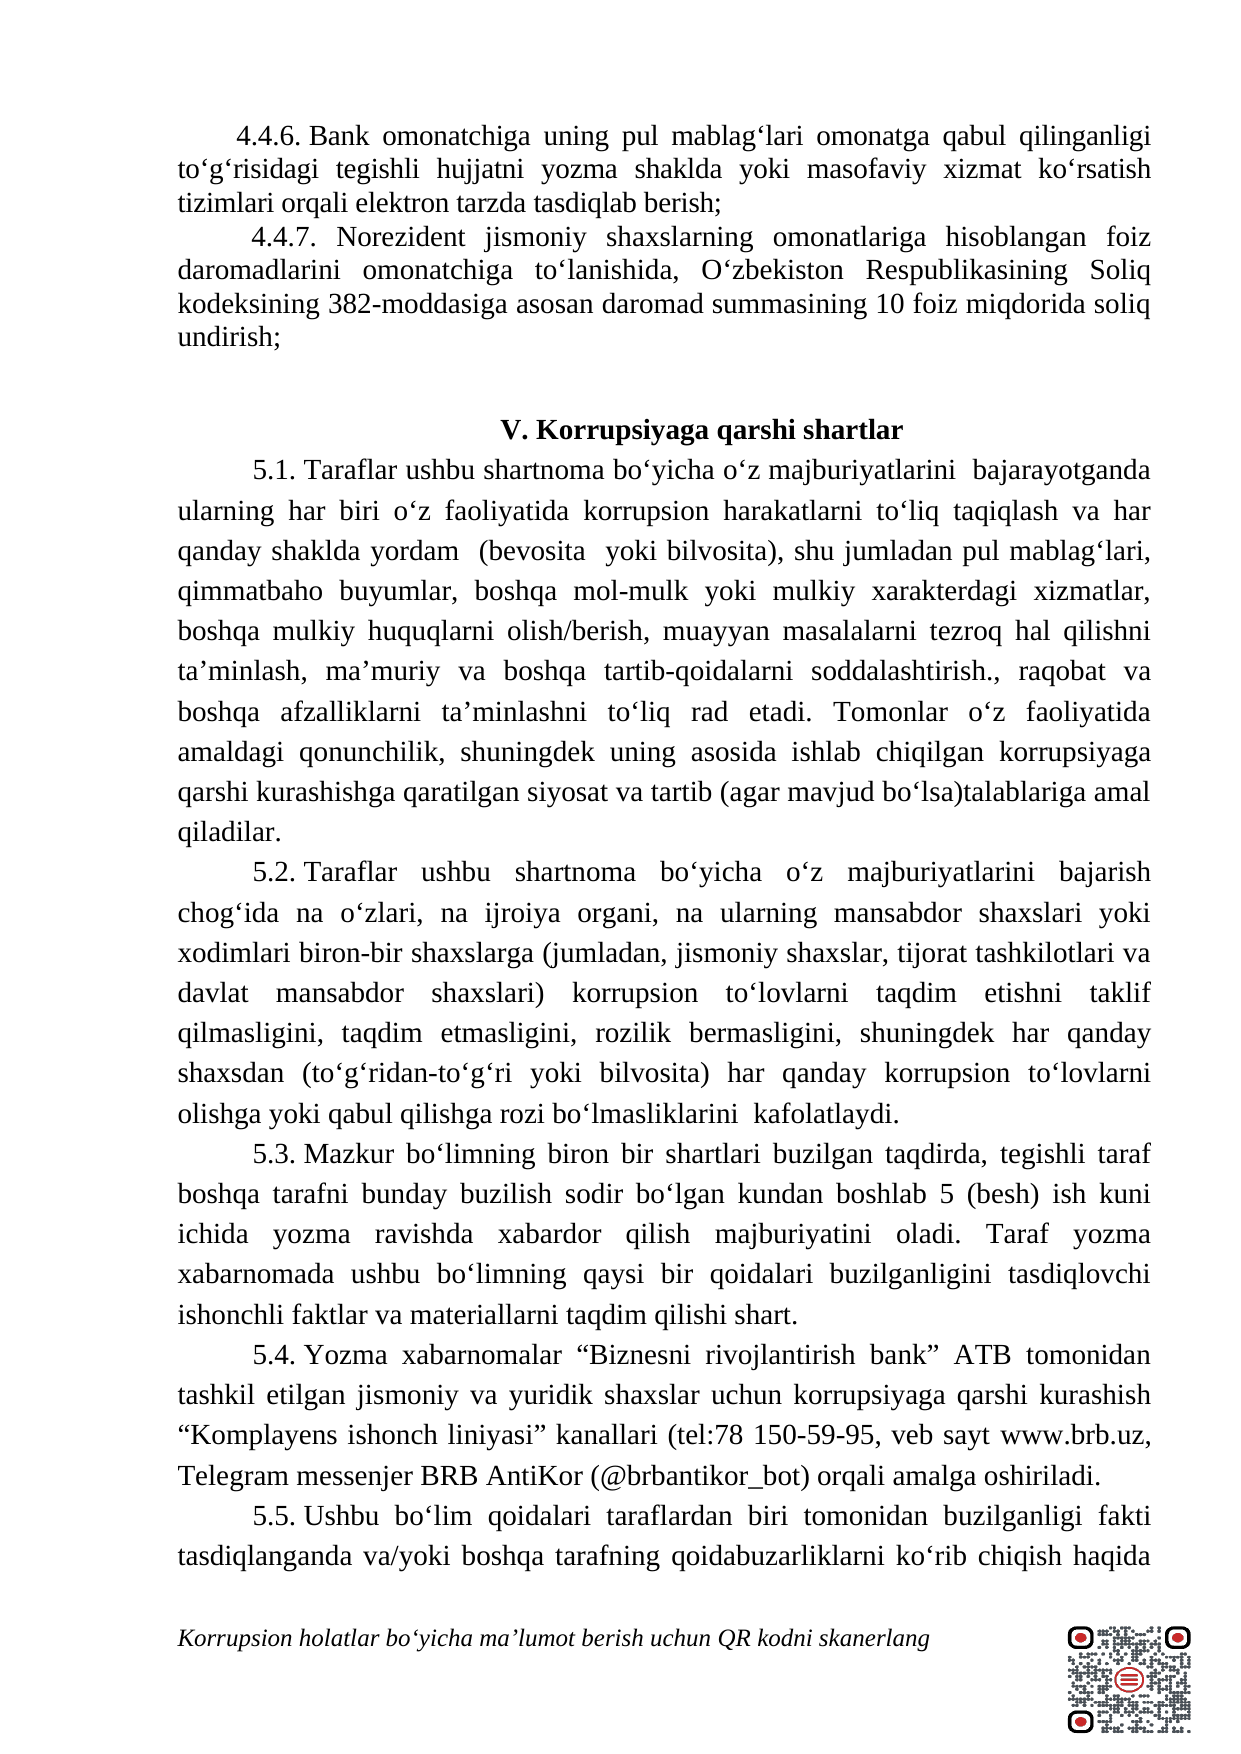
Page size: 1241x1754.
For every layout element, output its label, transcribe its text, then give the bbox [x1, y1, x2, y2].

text 4.4.6. Bank omonatchiga uning pul mablag‘lari omonatga qabul qilinganligi to‘g‘risidagi tegishli hujjatni yozma shaklda yoki masofaviy xizmat ko‘rsatish tizimlari orqali elektron tarzda tasdiqlab berish; [177, 118, 1152, 219]
list 5.3. Mazkur bo‘limning biron bir shartlari buzilgan taqdirda, tegishli taraf boshqa tarafni bunday buzilish sodir bo‘lgan kundan boshlab 5 (besh) ish kuni ichida yozma ravishda xabardor qilish majburiyatini oladi. Taraf yozma xabarnomada ushbu bo‘limning qaysi bir qoidalari buzilganligini tasdiqlovchi ishonchli faktlar va materiallarni taqdim qilishi shart. [177, 1136, 1152, 1330]
picture [1066, 1625, 1192, 1734]
list 5.1. Taraflar ushbu shartnoma bo‘yicha o‘z majburiyatlarini bajarayotganda ularning har biri o‘z faoliyatida korrupsion harakatlarni to‘liq taqiqlash va har qanday shaklda yordam (bevosita yoki bilvosita), shu jumladan pul mablag‘lari, qimmatbaho buyumlar, boshqa mol-mulk yoki mulkiy xarakterdagi xizmatlar, boshqa mulkiy huquqlarni olish/berish, muayyan masalalarni tezroq hal qilishni ta’minlash, ma’muriy va boshqa tartib-qoidalarni soddalashtirish., raqobat va boshqa afzalliklarni ta’minlashni to‘liq rad etadi. Tomonlar o‘z faoliyatida amaldagi qonunchilik, shuningdek uning asosida ishlab chiqilgan korrupsiyaga qarshi kurashishga qaratilgan siyosat va tartib (agar mavjud bo‘lsa)talablariga amal qiladilar. [177, 452, 1152, 848]
list 5.4. Yozma xabarnomalar “Biznesni rivojlantirish bank” ATB tomonidan tashkil etilgan jismoniy va yuridik shaxslar uchun korrupsiyaga qarshi kurashish “Komplayens ishonch liniyasi” kanallari (tel:78 150-59-95, veb sayt www.brb.uz, Telegram messenjer BRB AntiKor (@brbantikor_bot) orqali amalga oshiriladi. [177, 1337, 1152, 1491]
text 4.4.7. Norezident jismoniy shaxslarning omonatlariga hisoblangan foiz daromadlarini omonatchiga to‘lanishida, O‘zbekiston Respublikasining Soliq kodeksining 382-moddasiga asosan daromad summasining 10 foiz miqdorida soliq undirish; [177, 219, 1152, 353]
list 5.2. Taraflar ushbu shartnoma bo‘yicha o‘z majburiyatlarini bajarish chog‘ida na o‘zlari, na ijroiya organi, na ularning mansabdor shaxslari yoki xodimlari biron-bir shaxslarga (jumladan, jismoniy shaxslar, tijorat tashkilotlari va davlat mansabdor shaxslari) korrupsion to‘lovlarni taqdim etishni taklif qilmasligini, taqdim etmasligini, rozilik bermasligini, shuningdek har qanday shaxsdan (to‘g‘ridan-to‘g‘ri yoki bilvosita) har qanday korrupsion to‘lovlarni olishga yoki qabul qilishga rozi bo‘lmasliklarini kafolatlaydi. [177, 854, 1152, 1129]
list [177, 1498, 1152, 1572]
text V. Korrupsiyaga qarshi shartlar [177, 412, 1152, 446]
